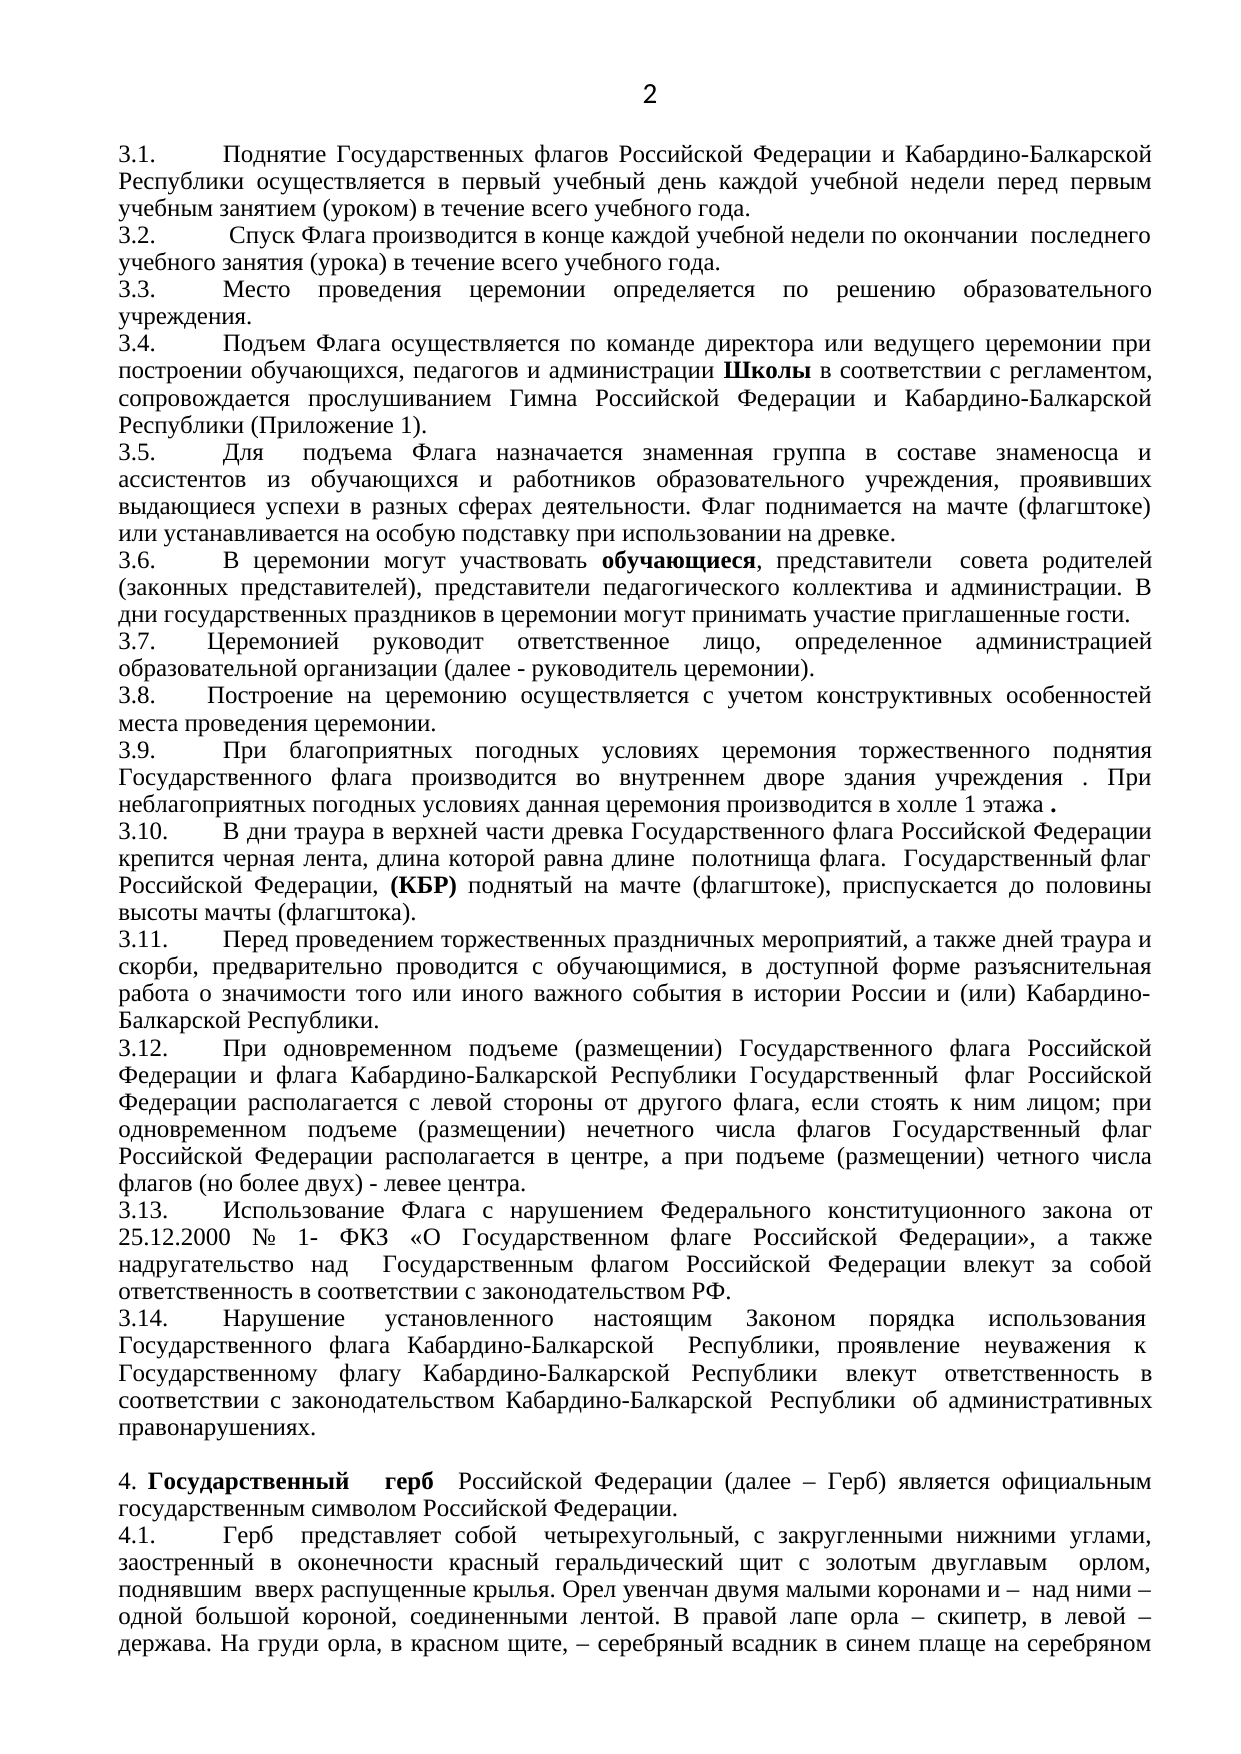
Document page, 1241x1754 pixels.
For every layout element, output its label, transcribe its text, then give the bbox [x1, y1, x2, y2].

list В дни траура в верхней части древка Государственного флага Российской Федерации крепится черная лента, длина которой равна длине полотнища флага. Государственный флаг Российской Федерации, (КБР) поднятый на мачте (флагштоке), приспускается до половины высоты мачты (флагштока). [118, 818, 1153, 926]
list Церемонией руководит ответственное лицо, определенное администрацией образовательной организации (далее - руководитель церемонии). [118, 628, 1153, 682]
list В церемонии могут участвовать обучающиеся, представители совета родителей (законных представителей), представители педагогического коллектива и администрации. В дни государственных праздников в церемонии могут принимать участие приглашенные гости. [118, 547, 1153, 628]
list Нарушение установленного настоящим Законом порядка использования Государственного флага Кабардино-Балкарской Республики, проявление неуважения к Государственному флагу Кабардино-Балкарской Республики влекут ответственность в соответствии с законодательством Кабардино-Балкарской Республики об административных правонарушениях. [118, 1305, 1153, 1441]
list Для подъема Флага назначается знаменная группа в составе знаменосца и ассистентов из обучающихся и работников образовательного учреждения, проявивших выдающиеся успехи в разных сферах деятельности. Флаг поднимается на мачте (флагштоке) или устанавливается на особую подставку при использовании на древке. [118, 439, 1153, 547]
list Место проведения церемонии определяется по решению образовательного учреждения. [118, 276, 1153, 330]
list Спуск Флага производится в конце каждой учебной недели по окончании последнего учебного занятия (урока) в течение всего учебного года. [118, 222, 1153, 276]
list Подъем Флага осуществляется по команде директора или ведущего церемонии при построении обучающихся, педагогов и администрации Школы в соответствии с регламентом, сопровождается прослушиванием Гимна Российской Федерации и Кабардино-Балкарской Республики (Приложение 1). [118, 330, 1153, 438]
list При благоприятных погодных условиях церемония торжественного поднятия Государственного флага производится во внутреннем дворе здания учреждения . При неблагоприятных погодных условиях данная церемония производится в холле 1 этажа . [118, 737, 1153, 818]
list Перед проведением торжественных праздничных мероприятий, а также дней траура и скорби, предварительно проводится с обучающимися, в доступной форме разъяснительная работа о значимости того или иного важного события в истории России и (или) Кабардино-Балкарской Республики. [118, 926, 1153, 1034]
list Построение на церемонию осуществляется с учетом конструктивных особенностей места проведения церемонии. [118, 682, 1153, 736]
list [118, 1522, 1153, 1657]
list Государственный герб Российской Федерации (далее – Герб) является официальным государственным символом Российской Федерации. [118, 1468, 1153, 1522]
list Использование Флага с нарушением Федерального конституционного закона от 25.12.2000 № 1- ФКЗ «О Государственном флаге Российской Федерации», а также надругательство над Государственным флагом Российской Федерации влекут за собой ответственность в соответствии с законодательством РФ. [118, 1197, 1153, 1305]
list Поднятие Государственных флагов Российской Федерации и Кабардино-Балкарской Республики осуществляется в первый учебный день каждой учебной недели перед первым учебным занятием (уроком) в течение всего учебного года. [118, 141, 1153, 222]
list При одновременном подъеме (размещении) Государственного флага Российской Федерации и флага Кабардино-Балкарской Республики Государственный флаг Российской Федерации располагается с левой стороны от другого флага, если стоять к ним лицом; при одновременном подъеме (размещении) нечетного числа флагов Государственный флаг Российской Федерации располагается в центре, а при подъеме (размещении) четного числа флагов (но более двух) - левее центра. [118, 1034, 1153, 1197]
